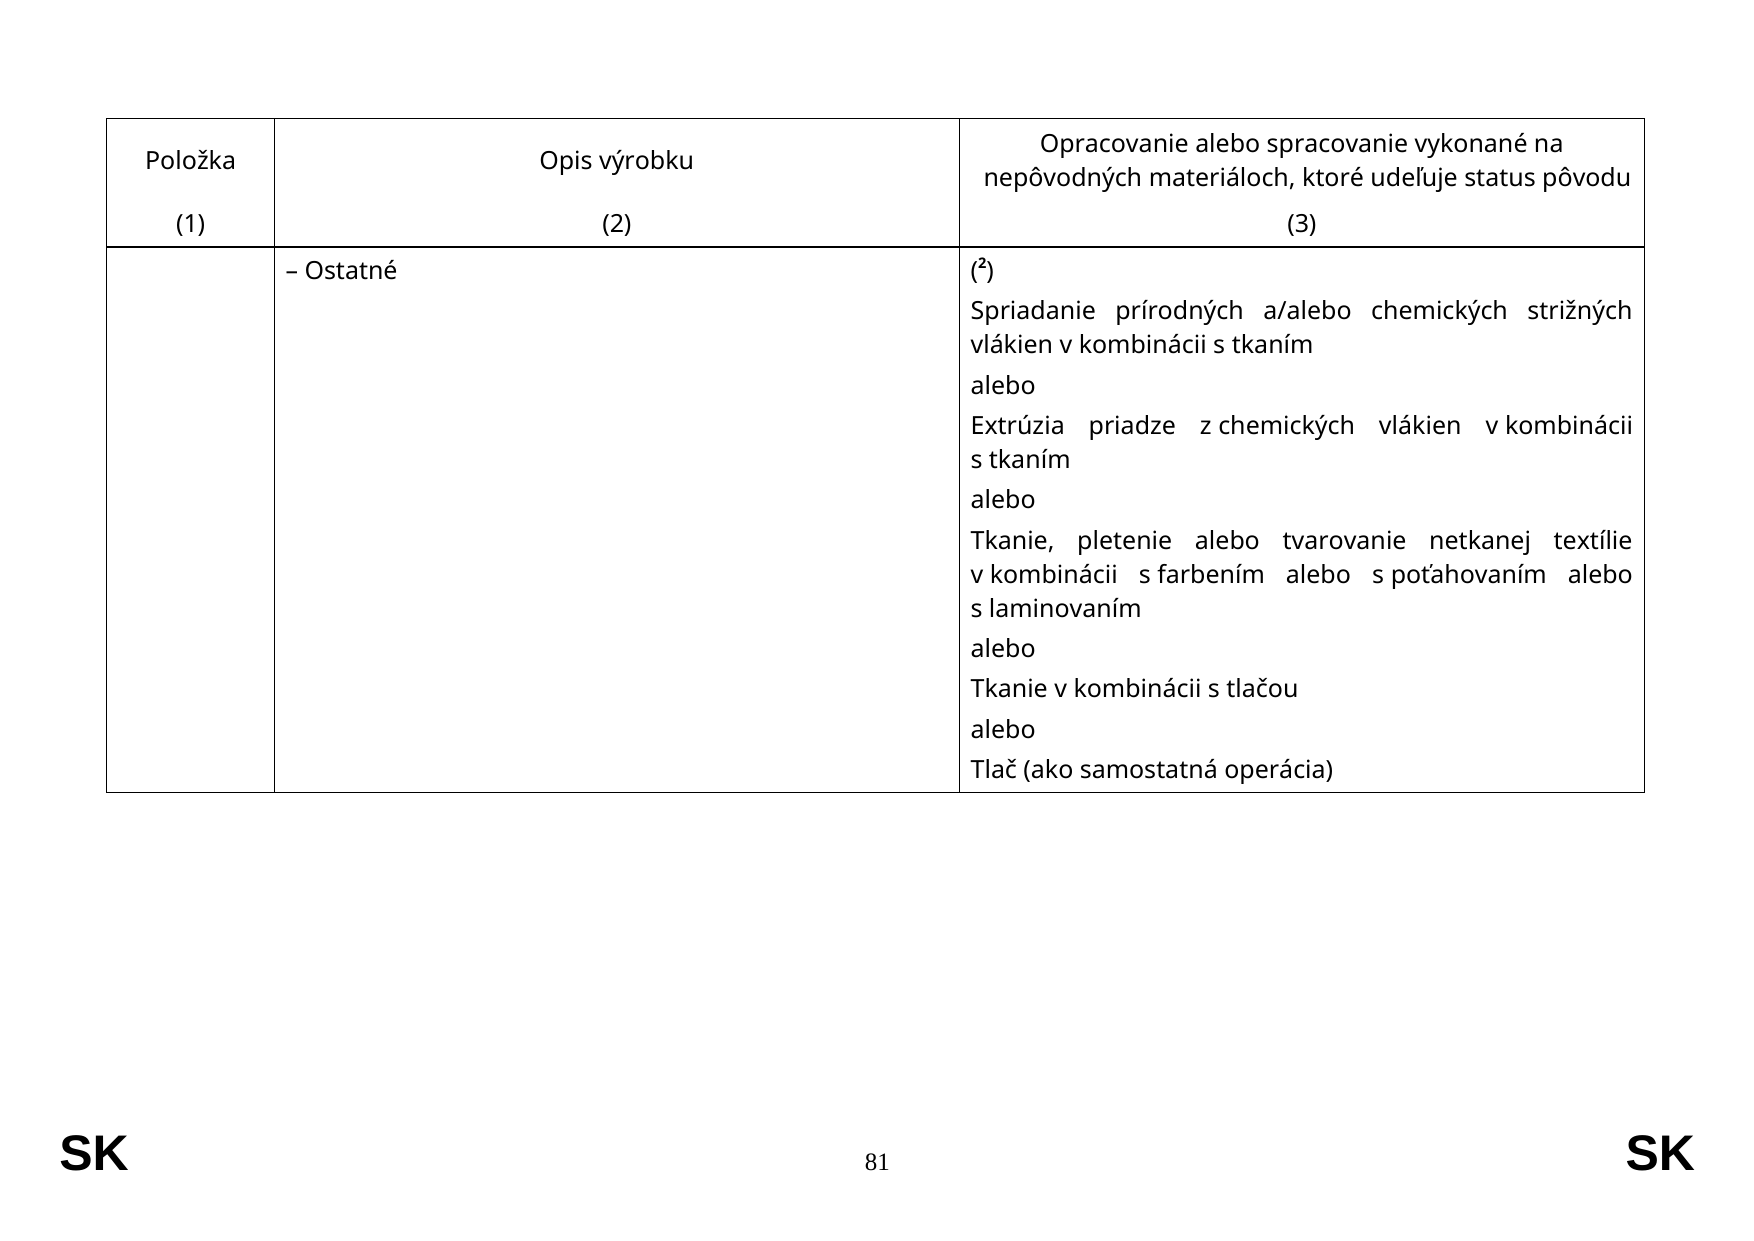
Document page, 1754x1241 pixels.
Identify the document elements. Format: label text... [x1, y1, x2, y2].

table_header Opis výrobku [275, 119, 959, 200]
table_cell (1) [107, 200, 274, 246]
table_header Opracovanie alebo spracovanie vykonané na nepôvodných materiáloch, ktoré udeľuje status pôvodu [960, 119, 1644, 200]
table_cell – Ostatné [275, 248, 959, 792]
table_cell [107, 248, 274, 792]
table_cell (3) [960, 200, 1644, 246]
table_header Položka [107, 119, 274, 200]
table_cell (2) Spriadanie prírodných a/alebo chemických strižných vlákien v kombinácii s tkaním alebo Extrúzia priadze z chemických vlákien v kombinácii s tkaním alebo Tkanie, pletenie alebo tvarovanie netkanej textílie v kombinácii s farbením alebo s poťahovaním alebo s laminovaním alebo Tkanie v kombinácii s tlačou alebo Tlač (ako samostatná operácia) [960, 248, 1644, 792]
table_cell (2) [275, 200, 959, 246]
